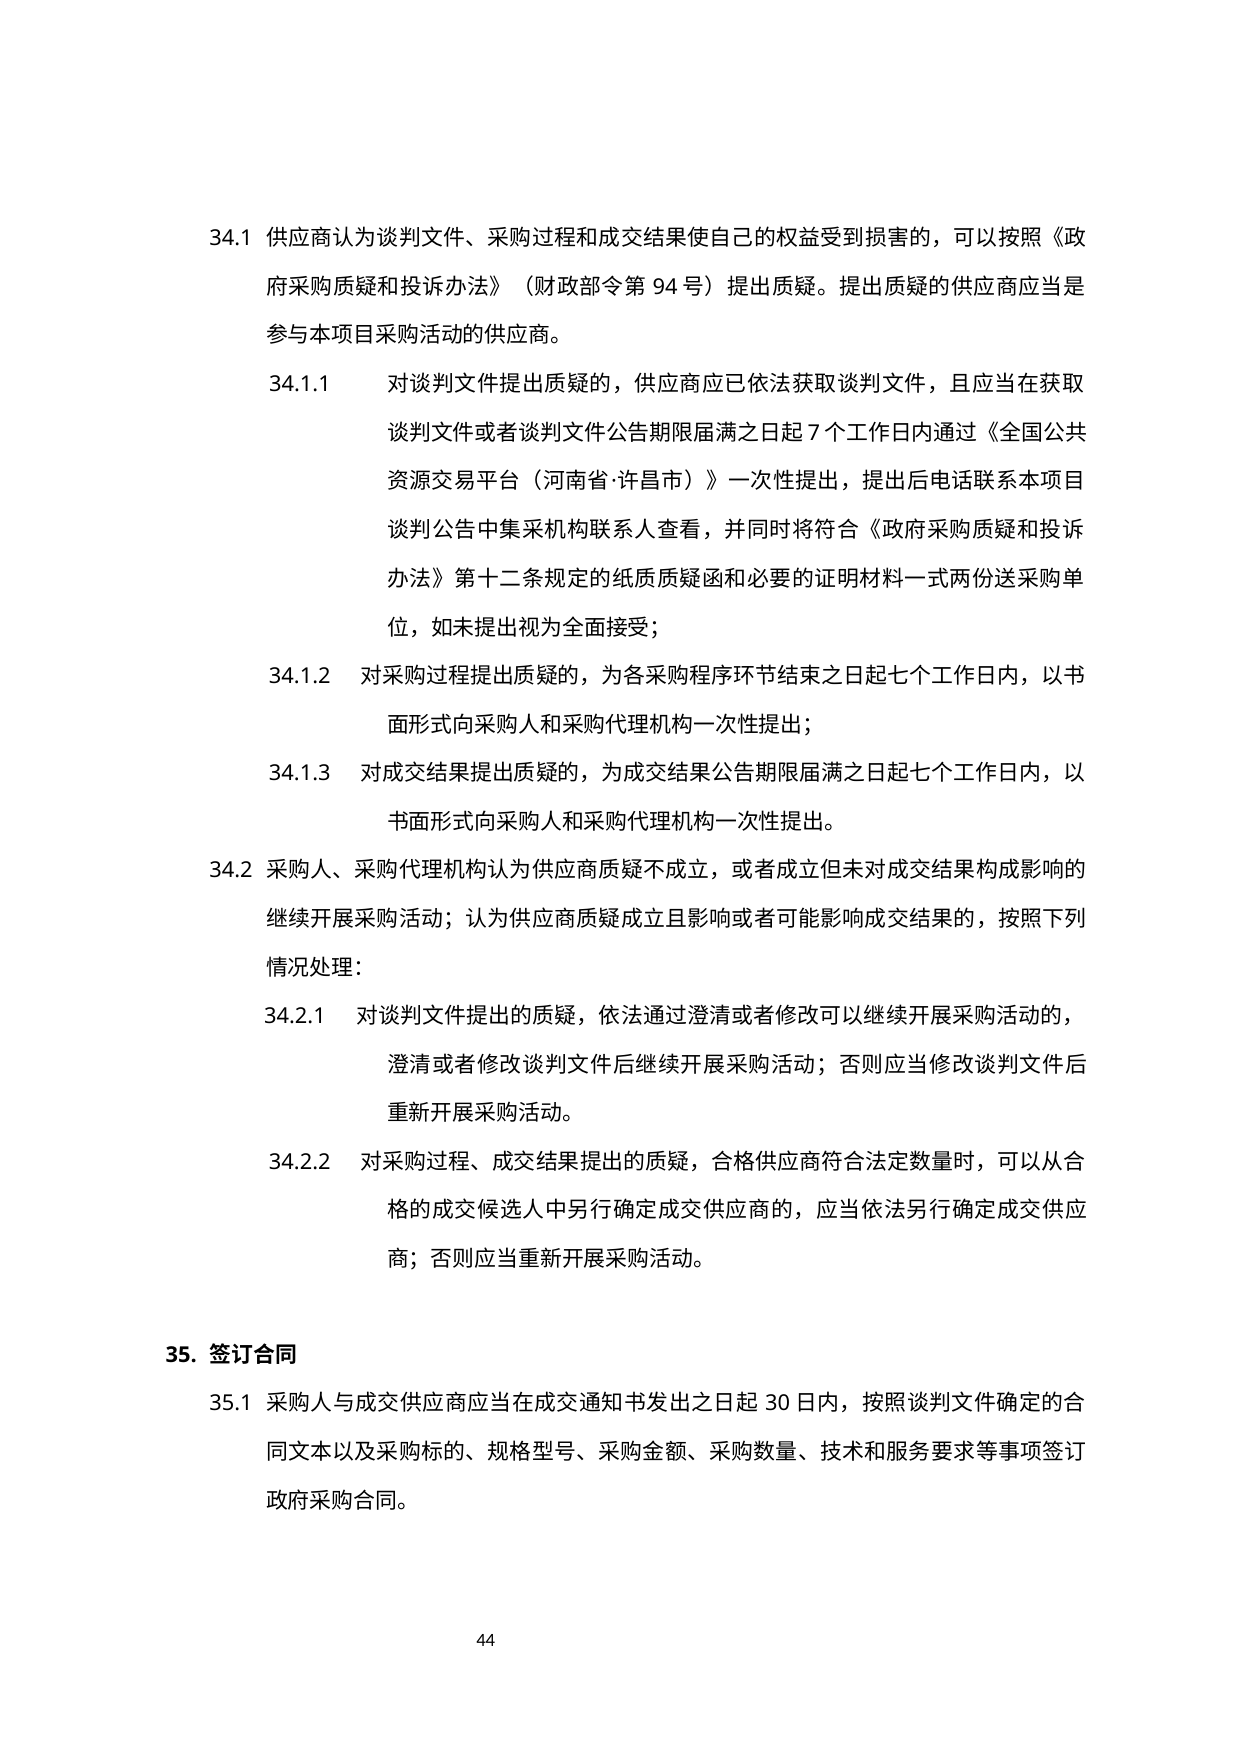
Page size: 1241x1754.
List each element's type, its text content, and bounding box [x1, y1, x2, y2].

list 签订合同 [165, 1337, 1087, 1369]
list 采购人、采购代理机构认为供应商质疑不成立，或者成立但未对成交结果构成影响的，继续开展采购活动；认为供应商质疑成立且影响或者可能影响成交结果的，按照下列情况处理： [209, 852, 1087, 982]
text 34.1.3 对成交结果提出质疑的，为成交结果公告期限届满之日起七个工作日内，以书面形式向采购人和采购代理机构一次性提出。 [269, 754, 1087, 836]
text 34.2.1 对谈判文件提出的质疑，依法通过澄清或者修改可以继续开展采购活动的，澄清或者修改谈判文件后继续开展采购活动；否则应当修改谈判文件后重新开展采购活动。 [264, 997, 1087, 1127]
text 34.2.2 对采购过程、成交结果提出的质疑，合格供应商符合法定数量时，可以从合格的成交候选人中另行确定成交供应商的，应当依法另行确定成交供应商；否则应当重新开展采购活动。 [269, 1143, 1087, 1273]
list 采购人与成交供应商应当在成交通知书发出之日起30日内，按照谈判文件确定的合同文本以及采购标的、规格型号、采购金额、采购数量、技术和服务要求等事项签订政府采购合同。 [209, 1385, 1087, 1515]
text 34.1.2 对采购过程提出质疑的，为各采购程序环节结束之日起七个工作日内，以书面形式向采购人和采购代理机构一次性提出； [269, 657, 1087, 739]
list 对谈判文件提出质疑的，供应商应已依法获取谈判文件，且应当在获取谈判文件或者谈判文件公告期限届满之日起7个工作日内通过《全国公共资源交易平台（河南省·许昌市）》一次性提出，提出后电话联系本项目谈判公告中集采机构联系人查看，并同时将符合《政府采购质疑和投诉办法》第十二条规定的纸质质疑函和必要的证明材料一式两份送采购单位，如未提出视为全面接受； [269, 365, 1087, 642]
list 供应商认为谈判文件、采购过程和成交结果使自己的权益受到损害的，可以按照《政府采购质疑和投诉办法》（财政部令第94号）提出质疑。提出质疑的供应商应当是参与本项目采购活动的供应商。 [209, 219, 1087, 349]
